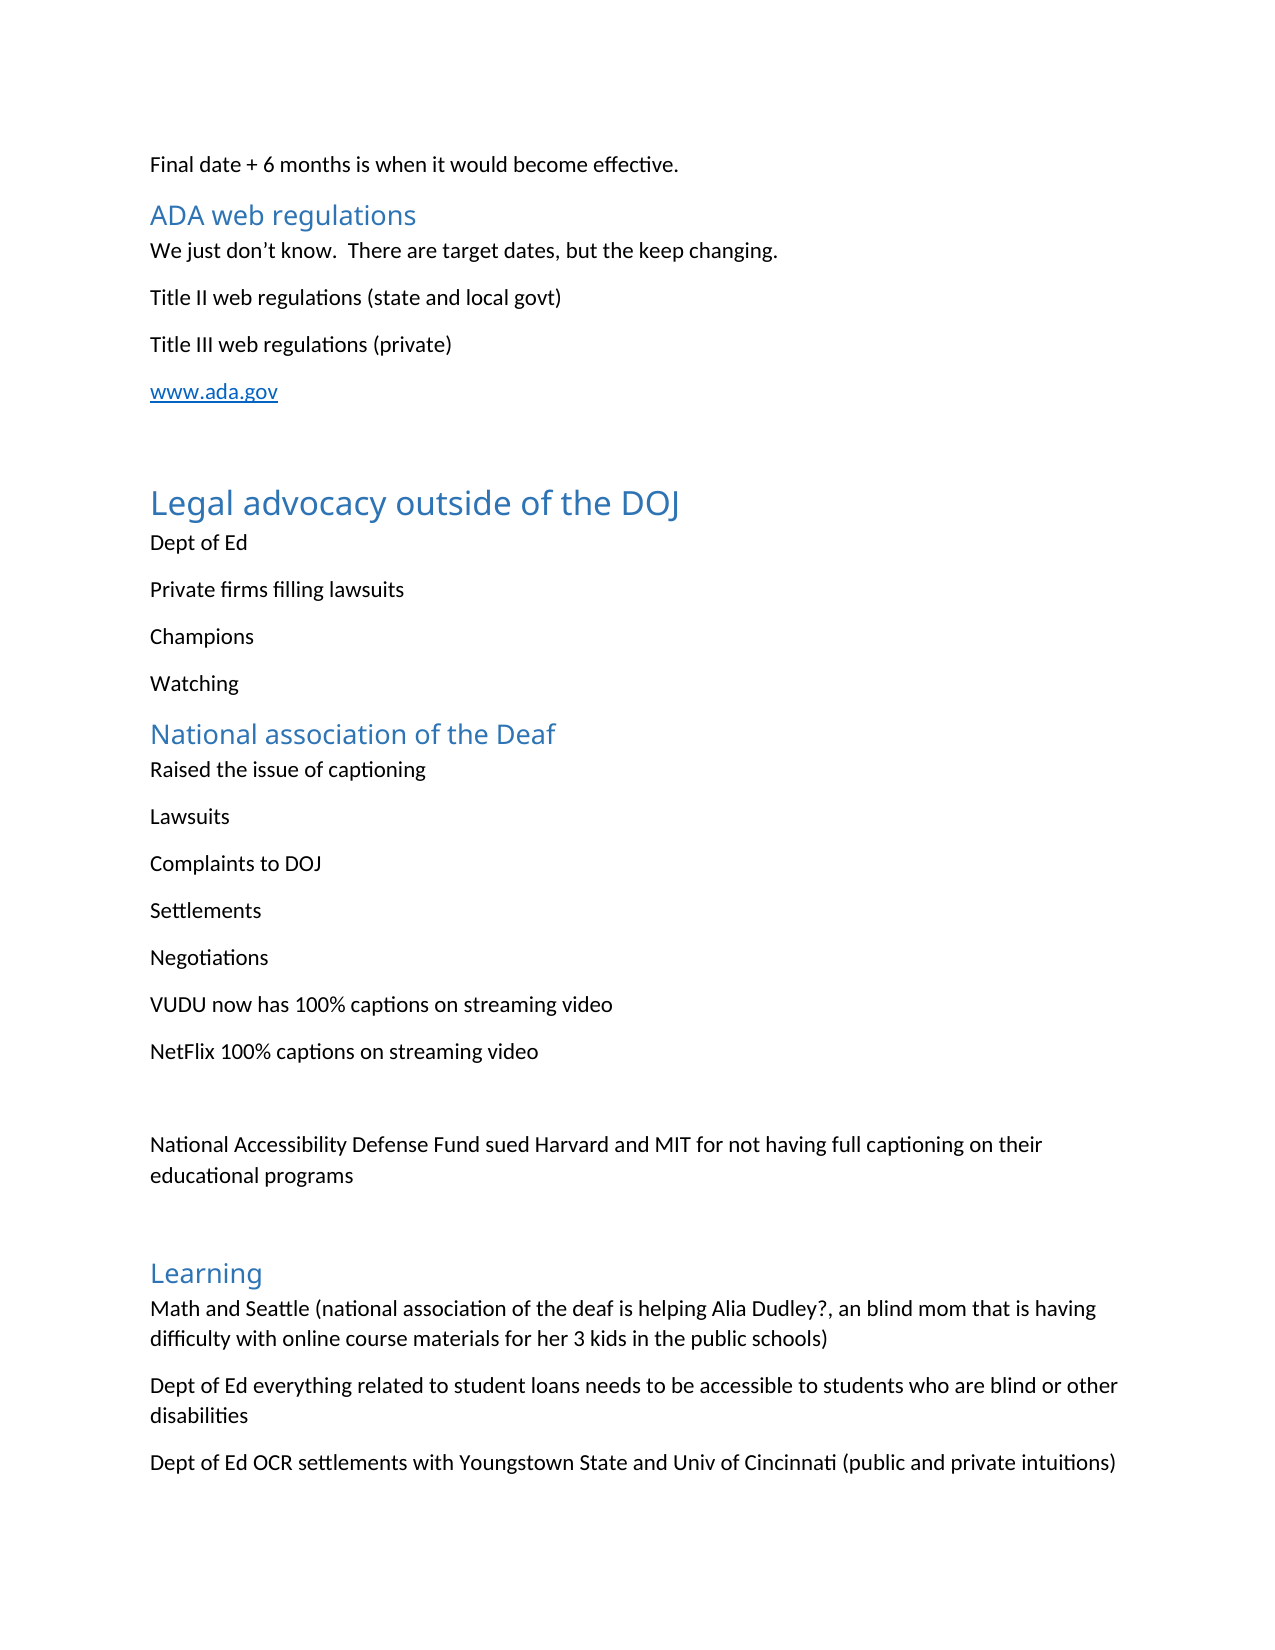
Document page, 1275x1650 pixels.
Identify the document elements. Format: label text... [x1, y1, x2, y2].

text Champions [150, 622, 1125, 650]
text VUDU now has 100% captions on streaming video [150, 990, 1125, 1018]
subtitle Learning [150, 1254, 1125, 1291]
text Final date + 6 months is when it would become effective. [150, 150, 1125, 178]
subtitle National association of the Deaf [150, 716, 1125, 753]
text Negotiations [150, 943, 1125, 971]
text Dept of Ed OCR settlements with Youngstown State and Univ of Cincinnati (public and private intuitions) [150, 1448, 1125, 1477]
text Raised the issue of captioning [150, 756, 1125, 784]
text Dept of Ed everything related to student loans needs to be accessible to students who are blind or other disabilities [150, 1371, 1125, 1430]
text www.ada.gov [150, 377, 1125, 405]
subtitle ADA web regulations [150, 197, 1125, 234]
text Private firms filling lawsuits [150, 575, 1125, 603]
text NetFlix 100% captions on streaming video [150, 1037, 1125, 1065]
text Watching [150, 669, 1125, 697]
text We just don’t know. There are target dates, but the keep changing. [150, 237, 1125, 265]
text Lawsuits [150, 802, 1125, 831]
text Title III web regulations (private) [150, 330, 1125, 358]
text Complaints to DOJ [150, 849, 1125, 877]
text National Accessibility Defense Fund sued Harvard and MIT for not having full captioning on their educational programs [150, 1131, 1125, 1189]
subtitle Legal advocacy outside of the DOJ [150, 479, 1125, 525]
text Title II web regulations (state and local govt) [150, 283, 1125, 312]
text Dept of Ed [150, 528, 1125, 556]
text Math and Seattle (national association of the deaf is helping Alia Dudley?, an blind mom that is having difficulty with online course materials for her 3 kids in the public schools) [150, 1294, 1125, 1353]
text Settlements [150, 896, 1125, 924]
